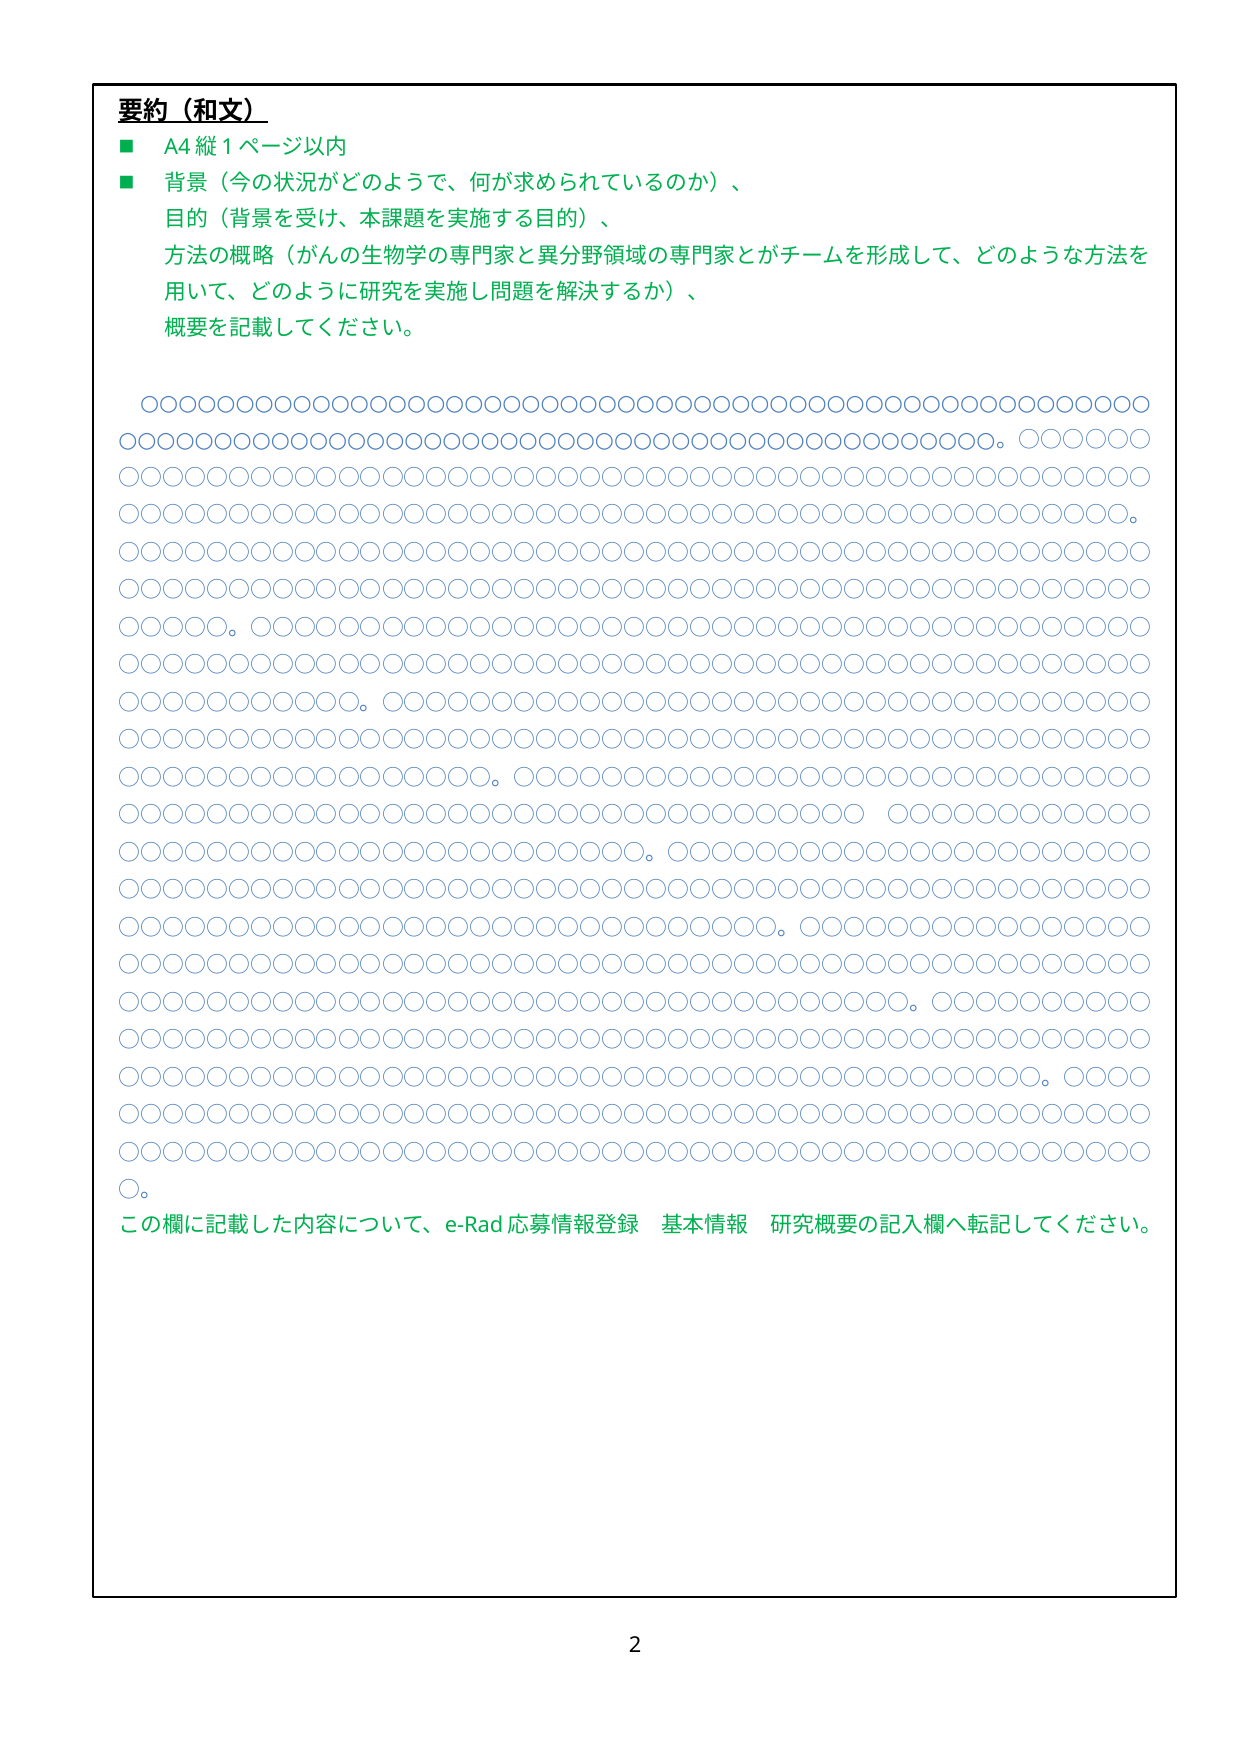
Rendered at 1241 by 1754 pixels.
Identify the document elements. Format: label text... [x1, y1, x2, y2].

text ○○○○○○○○○○○○○○○○○○○○○○○○○○○○○○○○○○○○○○○○○○○○○○○○○○○○○○○○○○○○○○○○○○○○○○○○○○○○○○○○○○○○○○○○○○○○○○○○○○○。○○○○○○○○○○○○○○○○○○○○○○○○○○○○○○○○○○○○○○○○○○○○○○○○○○○○○○○○○○○○○○○○○○○○○○○○○○○○○○○○○○○○○○○○○○○○○○○○○○○。○○○○○○○○○○○○○○○○○○○○○○○○○○○○○○○○○○○○○○○○○○○○○○○○○○○○○○○○○○○○○○○○○○○○○○○○○○○○○○○○○○○○○○○○○○○○○○○○○○○。○○○○○○○○○○○○○○○○○○○○○○○○○○○○○○○○○○○○○○○○○○○○○○○○○○○○○○○○○○○○○○○○○○○○○○○○○○○○○○○○○○○○○○○○○○○○○○○○○○○。○○○○○○○○○○○○○○○○○○○○○○○○○○○○○○○○○○○○○○○○○○○○○○○○○○○○○○○○○○○○○○○○○○○○○○○○○○○○○○○○○○○○○○○○○○○○○○○○○○○。○○○○○○○○○○○○○○○○○○○○○○○○○○○○○○○○○○○○○○○○○○○○○○○○○○○○○○○○○○○○○○○ ○○○○○○○○○○○○○○○○○○○○○○○○○○○○○○○○○○○○。○○○○○○○○○○○○○○○○○○○○○○○○○○○○○○○○○○○○○○○○○○○○○○○○○○○○○○○○○○○○○○○○○○○○○○○○○○○○○○○○○○○○○○○○○○○○○○○○○○○。○○○○○○○○○○○○○○○○○○○○○○○○○○○○○○○○○○○○○○○○○○○○○○○○○○○○○○○○○○○○○○○○○○○○○○○○○○○○○○○○○○○○○○○○○○○○○○○○○○○。○○○○○○○○○○○○○○○○○○○○○○○○○○○○○○○○○○○○○○○○○○○○○○○○○○○○○○○○○○○○○○○○○○○○○○○○○○○○○○○○○○○○○○○○○○○○○○○○○○○。○○○○○○○○○○○○○○○○○○○○○○○○○○○○○○○○○○○○○○○○○○○○○○○○○○○○○○○○○○○○○○○○○○○○○○○○○○○○○○○○○○○○○○○○○○○○○○○○○○○。 [118, 380, 1152, 1205]
text A4縦1ページ以内 [118, 127, 1152, 163]
list 方法の概略（がんの生物学の専門家と異分野領域の専門家とがチームを形成して、どのような方法を用いて、どのように研究を実施し問題を解決するか）、 [164, 235, 1152, 308]
text 背景（今の状況がどのようで、何が求められているのか）、 [118, 163, 1152, 199]
text 要約（和文） [118, 90, 1152, 127]
list 概要を記載してください。 [164, 308, 1152, 344]
list 目的（背景を受け、本課題を実施する目的）、 [164, 199, 1152, 235]
text この欄に記載した内容について、e-Rad応募情報登録 基本情報 研究概要の記入欄へ転記してください。 [118, 1205, 1152, 1242]
